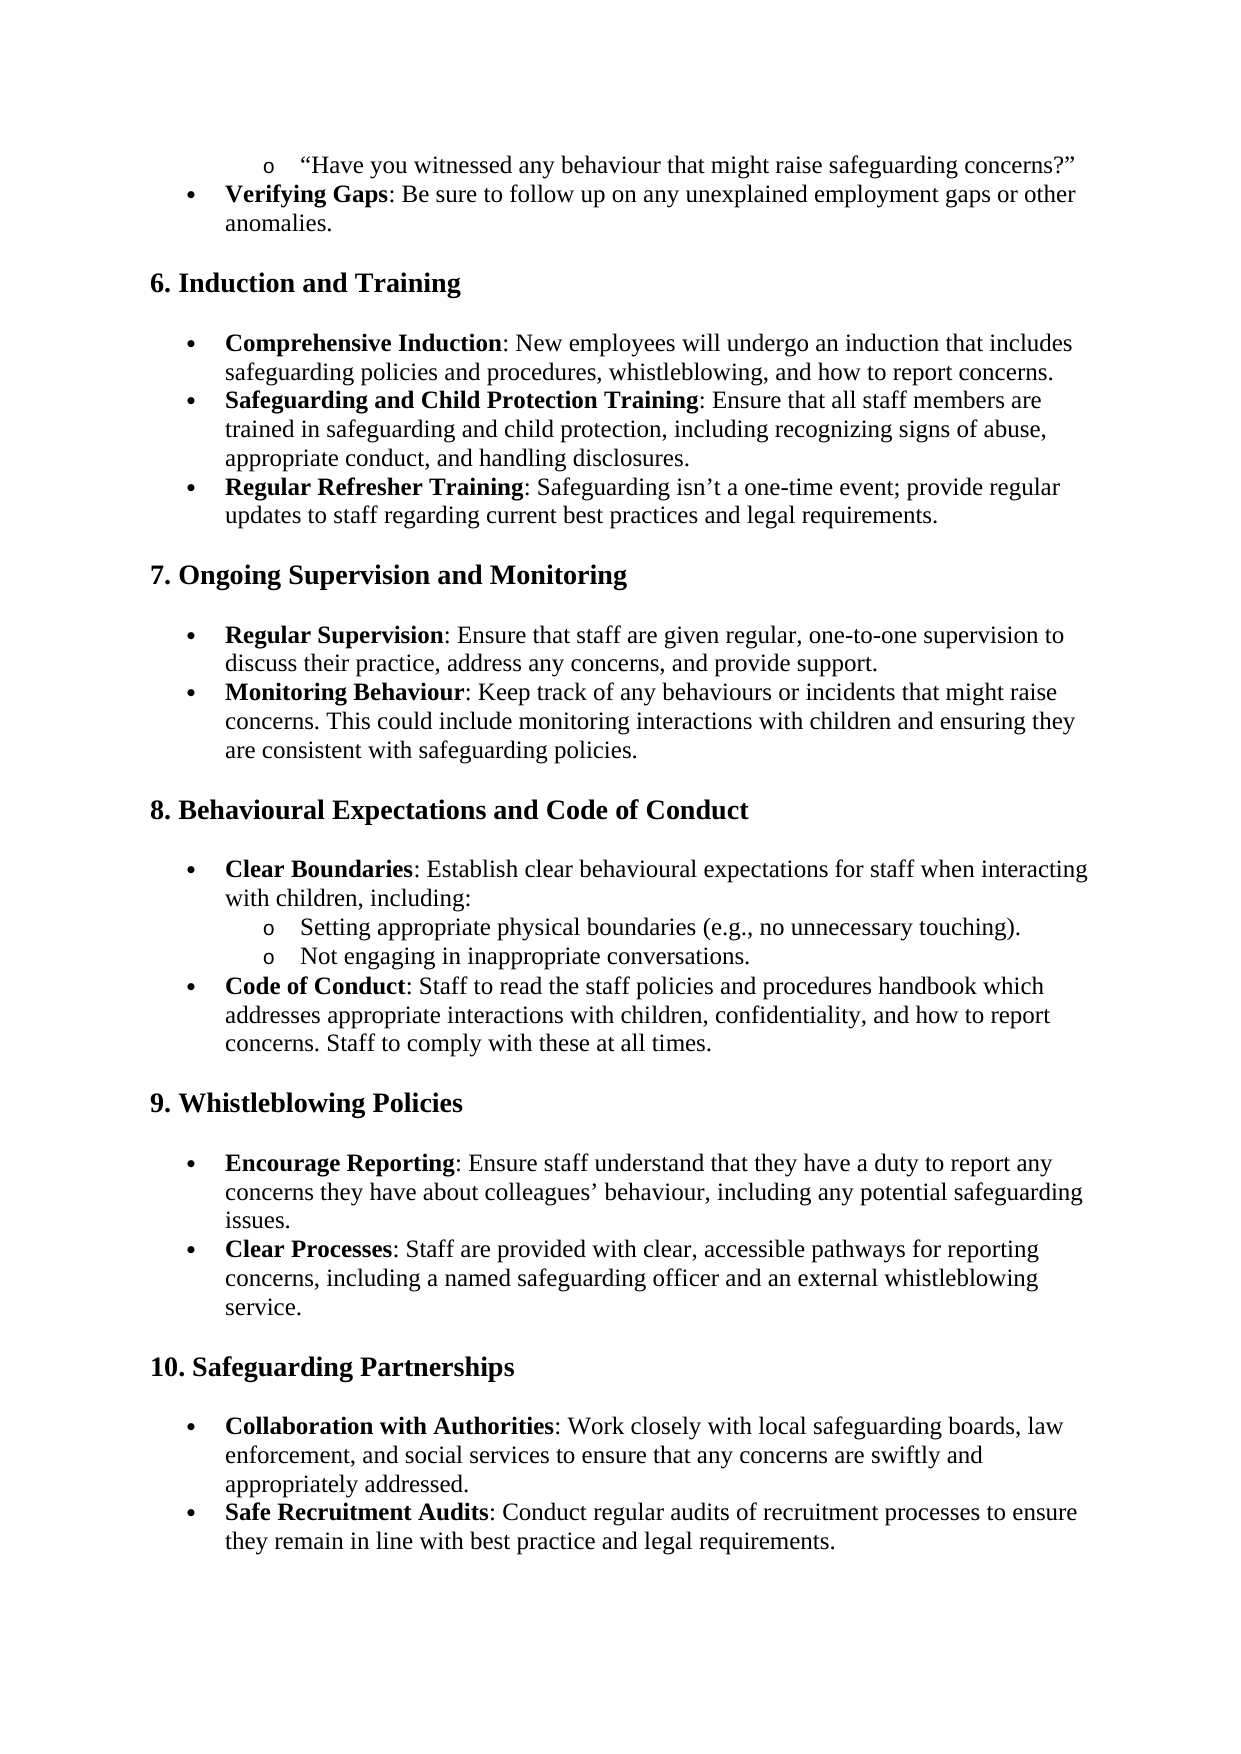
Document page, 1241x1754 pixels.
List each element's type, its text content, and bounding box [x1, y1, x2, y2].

list Regular Supervision: Ensure that staff are given regular, one-to-one supervision to discuss their practice, address any concerns, and provide support. [187, 620, 1090, 677]
text 6. Induction and Training [150, 266, 1090, 299]
text 9. Whistleblowing Policies [150, 1086, 1090, 1119]
list Setting appropriate physical boundaries (e.g., no unnecessary touching). [262, 912, 1090, 941]
list Regular Refresher Training: Safeguarding isn’t a one-time event; provide regular updates to staff regarding current best practices and legal requirements. [187, 472, 1090, 529]
text 7. Ongoing Supervision and Monitoring [150, 558, 1090, 591]
list “Have you witnessed any behaviour that might raise safeguarding concerns?” [262, 150, 1090, 179]
list Clear Boundaries: Establish clear behavioural expectations for staff when interacting with children, including: [187, 854, 1090, 912]
list Not engaging in inappropriate conversations. [262, 941, 1090, 971]
list Monitoring Behaviour: Keep track of any behaviours or incidents that might raise concerns. This could include monitoring interactions with children and ensuring they are consistent with safeguarding policies. [187, 677, 1090, 763]
text 10. Safeguarding Partnerships [150, 1349, 1090, 1382]
list Verifying Gaps: Be sure to follow up on any unexplained employment gaps or other anomalies. [187, 179, 1090, 237]
list Encourage Reporting: Ensure staff understand that they have a duty to report any concerns they have about colleagues’ behaviour, including any potential safeguarding issues. [187, 1148, 1090, 1234]
list Clear Processes: Staff are provided with clear, accessible pathways for reporting concerns, including a named safeguarding officer and an external whistleblowing service. [187, 1234, 1090, 1320]
list Safe Recruitment Audits: Conduct regular audits of recruitment processes to ensure they remain in line with best practice and legal requirements. [187, 1497, 1090, 1555]
list Collaboration with Authorities: Work closely with local safeguarding boards, law enforcement, and social services to ensure that any concerns are swiftly and appropriately addressed. [187, 1411, 1090, 1497]
list Safeguarding and Child Protection Training: Ensure that all staff members are trained in safeguarding and child protection, including recognizing signs of abuse, appropriate conduct, and handling disclosures. [187, 385, 1090, 472]
list Code of Conduct: Staff to read the staff policies and procedures handbook which addresses appropriate interactions with children, confidentiality, and how to report concerns. Staff to comply with these at all times. [187, 971, 1090, 1057]
list Comprehensive Induction: New employees will undergo an induction that includes safeguarding policies and procedures, whistleblowing, and how to report concerns. [187, 328, 1090, 385]
text 8. Behavioural Expectations and Code of Conduct [150, 793, 1090, 825]
